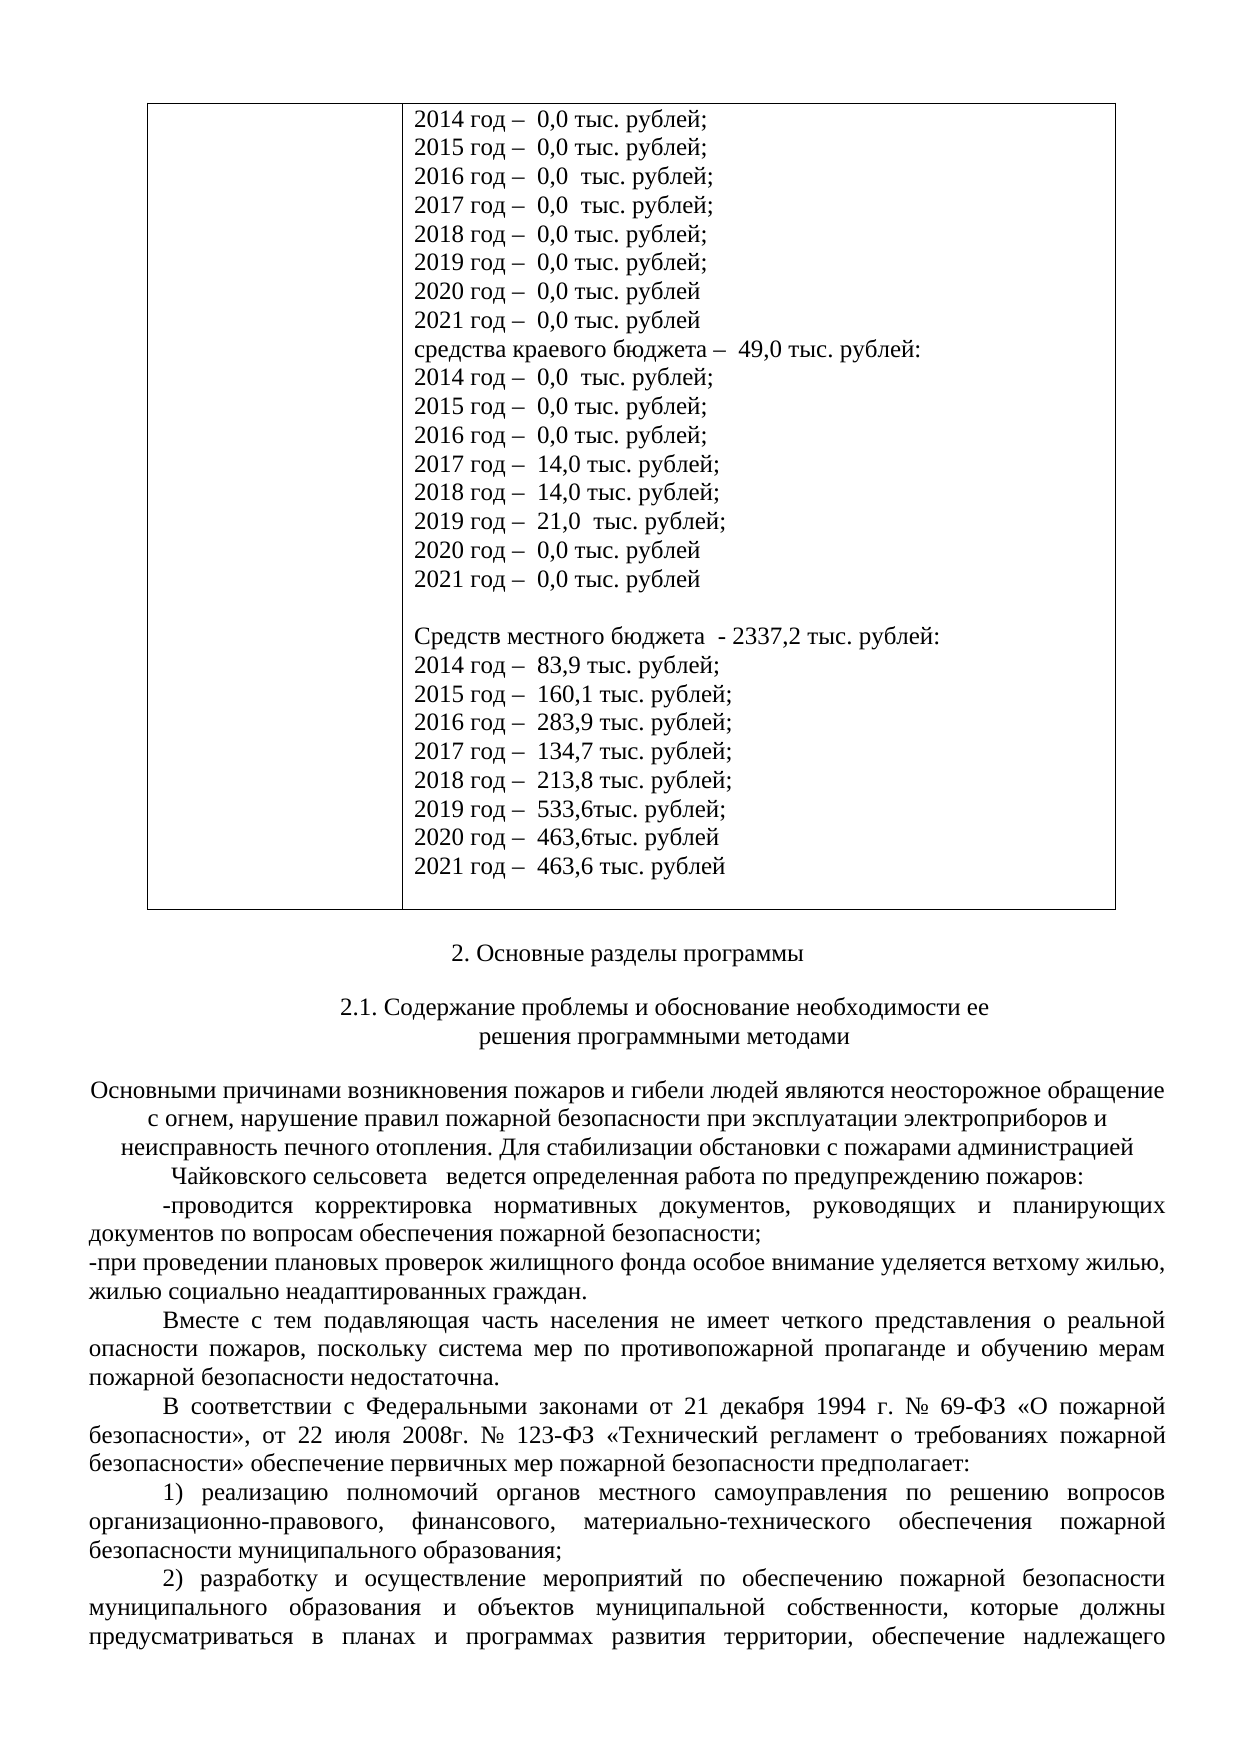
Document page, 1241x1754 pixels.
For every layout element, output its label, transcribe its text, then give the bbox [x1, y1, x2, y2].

text -проводится корректировка нормативных документов, руководящих и планирующих документов по вопросам обеспечения пожарной безопасности; [89, 1190, 1166, 1247]
text Вместе с тем подавляющая часть населения не имеет четкого представления о реальной опасности пожаров, поскольку система мер по противопожарной пропаганде и обучению мерам пожарной безопасности недостаточна. [89, 1305, 1166, 1391]
text 1) реализацию полномочий органов местного самоуправления по решению вопросов организационно-правового, финансового, материально-технического обеспечения пожарной безопасности муниципального образования; [89, 1477, 1166, 1563]
text 2. Основные разделы программы [89, 938, 1166, 967]
text 2.1. Содержание проблемы и обоснование необходимости ее [89, 992, 1166, 1021]
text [89, 1563, 1166, 1650]
text решения программными методами [89, 1021, 1166, 1050]
text Основными причинами возникновения пожаров и гибели людей являются неосторожное обращение с огнем, нарушение правил пожарной безопасности при эксплуатации электроприборов и неисправность печного отопления. Для стабилизации обстановки с пожарами администрацией Чайковского сельсовета ведется определенная работа по предупреждению пожаров: [89, 1075, 1166, 1190]
text В соответствии с Федеральными законами от 21 декабря . № 69-ФЗ «О пожарной безопасности», от 22 июля 2008г. № 123-ФЗ «Технический регламент о требованиях пожарной безопасности» обеспечение первичных мер пожарной безопасности предполагает: [89, 1391, 1166, 1477]
text -при проведении плановых проверок жилищного фонда особое внимание уделяется ветхому жилью, жилью социально неадаптированных граждан. [89, 1247, 1166, 1305]
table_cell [403, 104, 1115, 909]
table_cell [148, 104, 402, 909]
